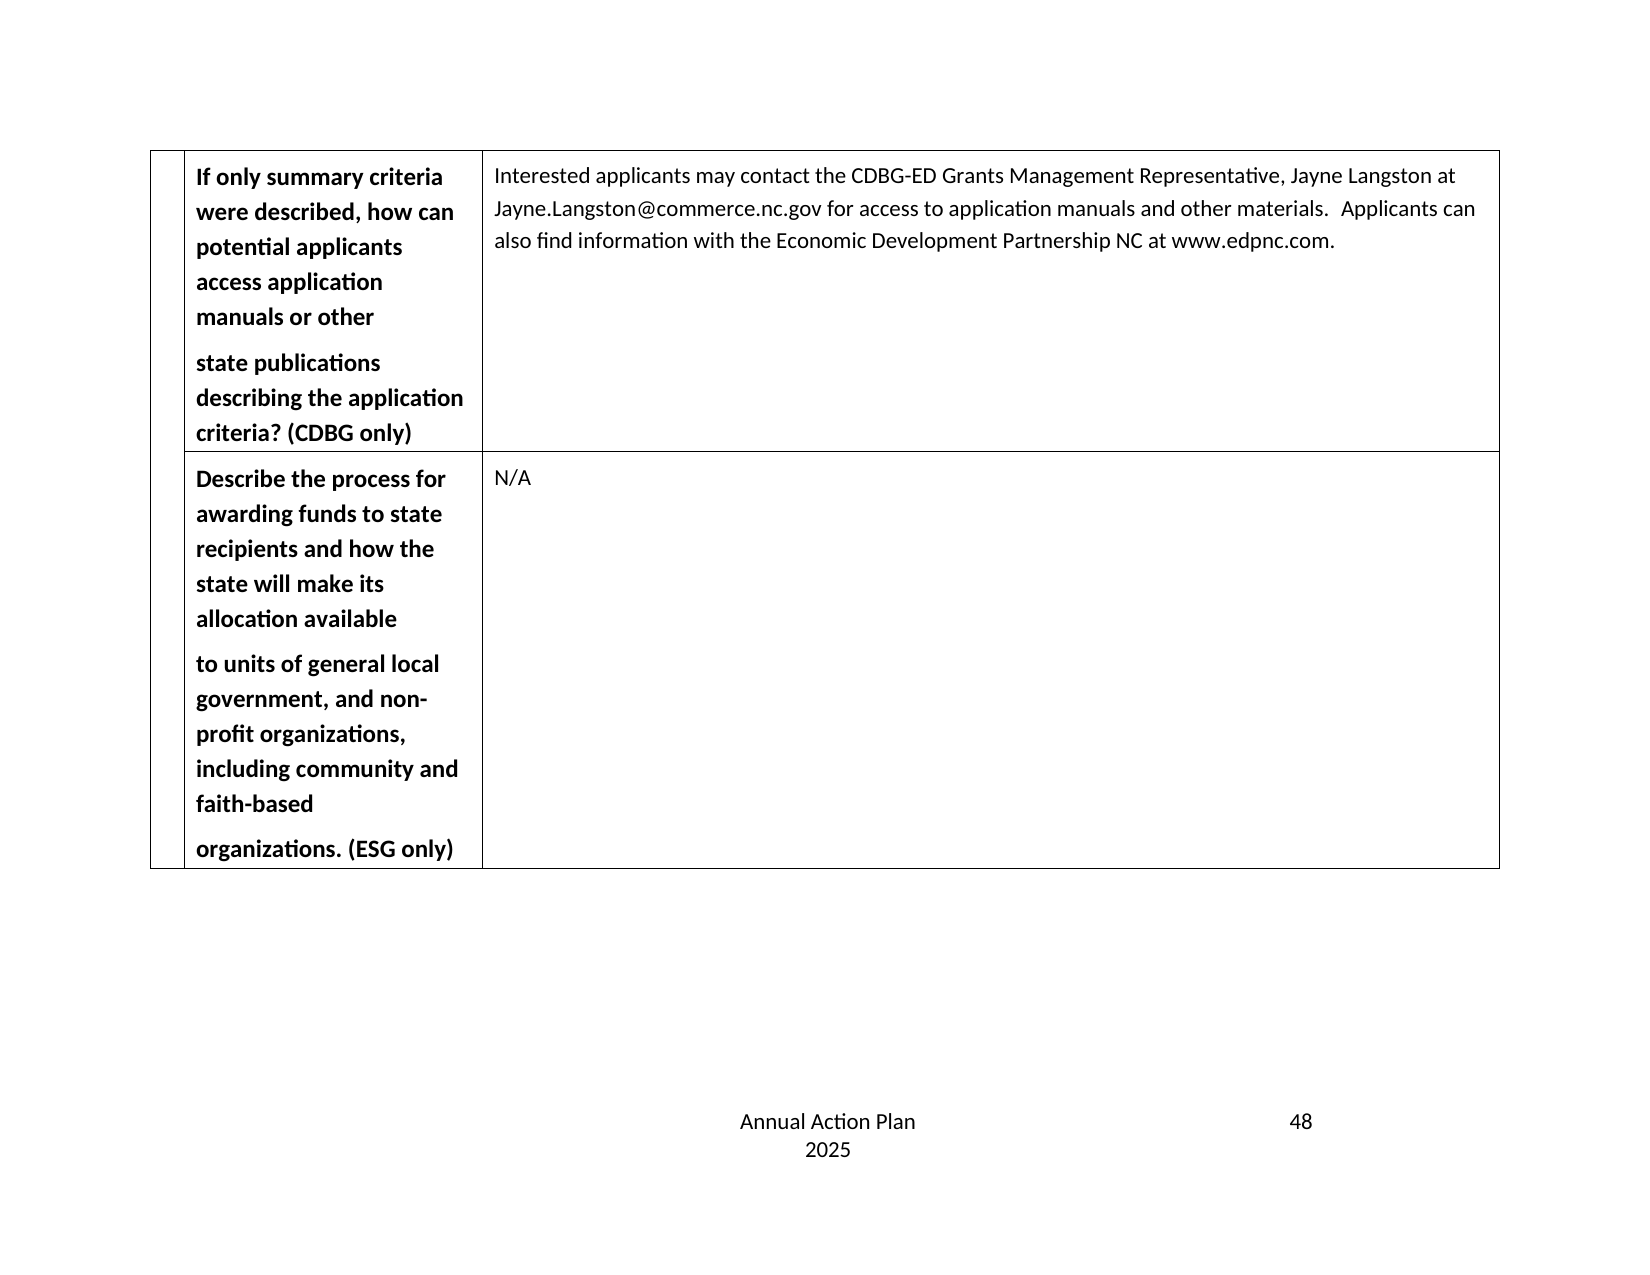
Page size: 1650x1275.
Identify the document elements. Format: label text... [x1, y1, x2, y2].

table_cell Interested applicants may contact the CDBG-ED Grants Management Representative, Jayne Langston at Jayne.Langston@commerce.nc.gov for access to application manuals and other materials. Applicants can also find information with the Economic Development Partnership NC at www.edpnc.com. [483, 151, 1499, 451]
table_cell N/A [483, 452, 1499, 868]
table_cell If only summary criteria were described, how can potential applicants access application manuals or other state publications describing the application criteria? (CDBG only) [185, 151, 482, 451]
table_cell Describe the process for awarding funds to state recipients and how the state will make its allocation available to units of general local government, and non-profit organizations, including community and faith-based organizations. (ESG only) [185, 452, 482, 868]
